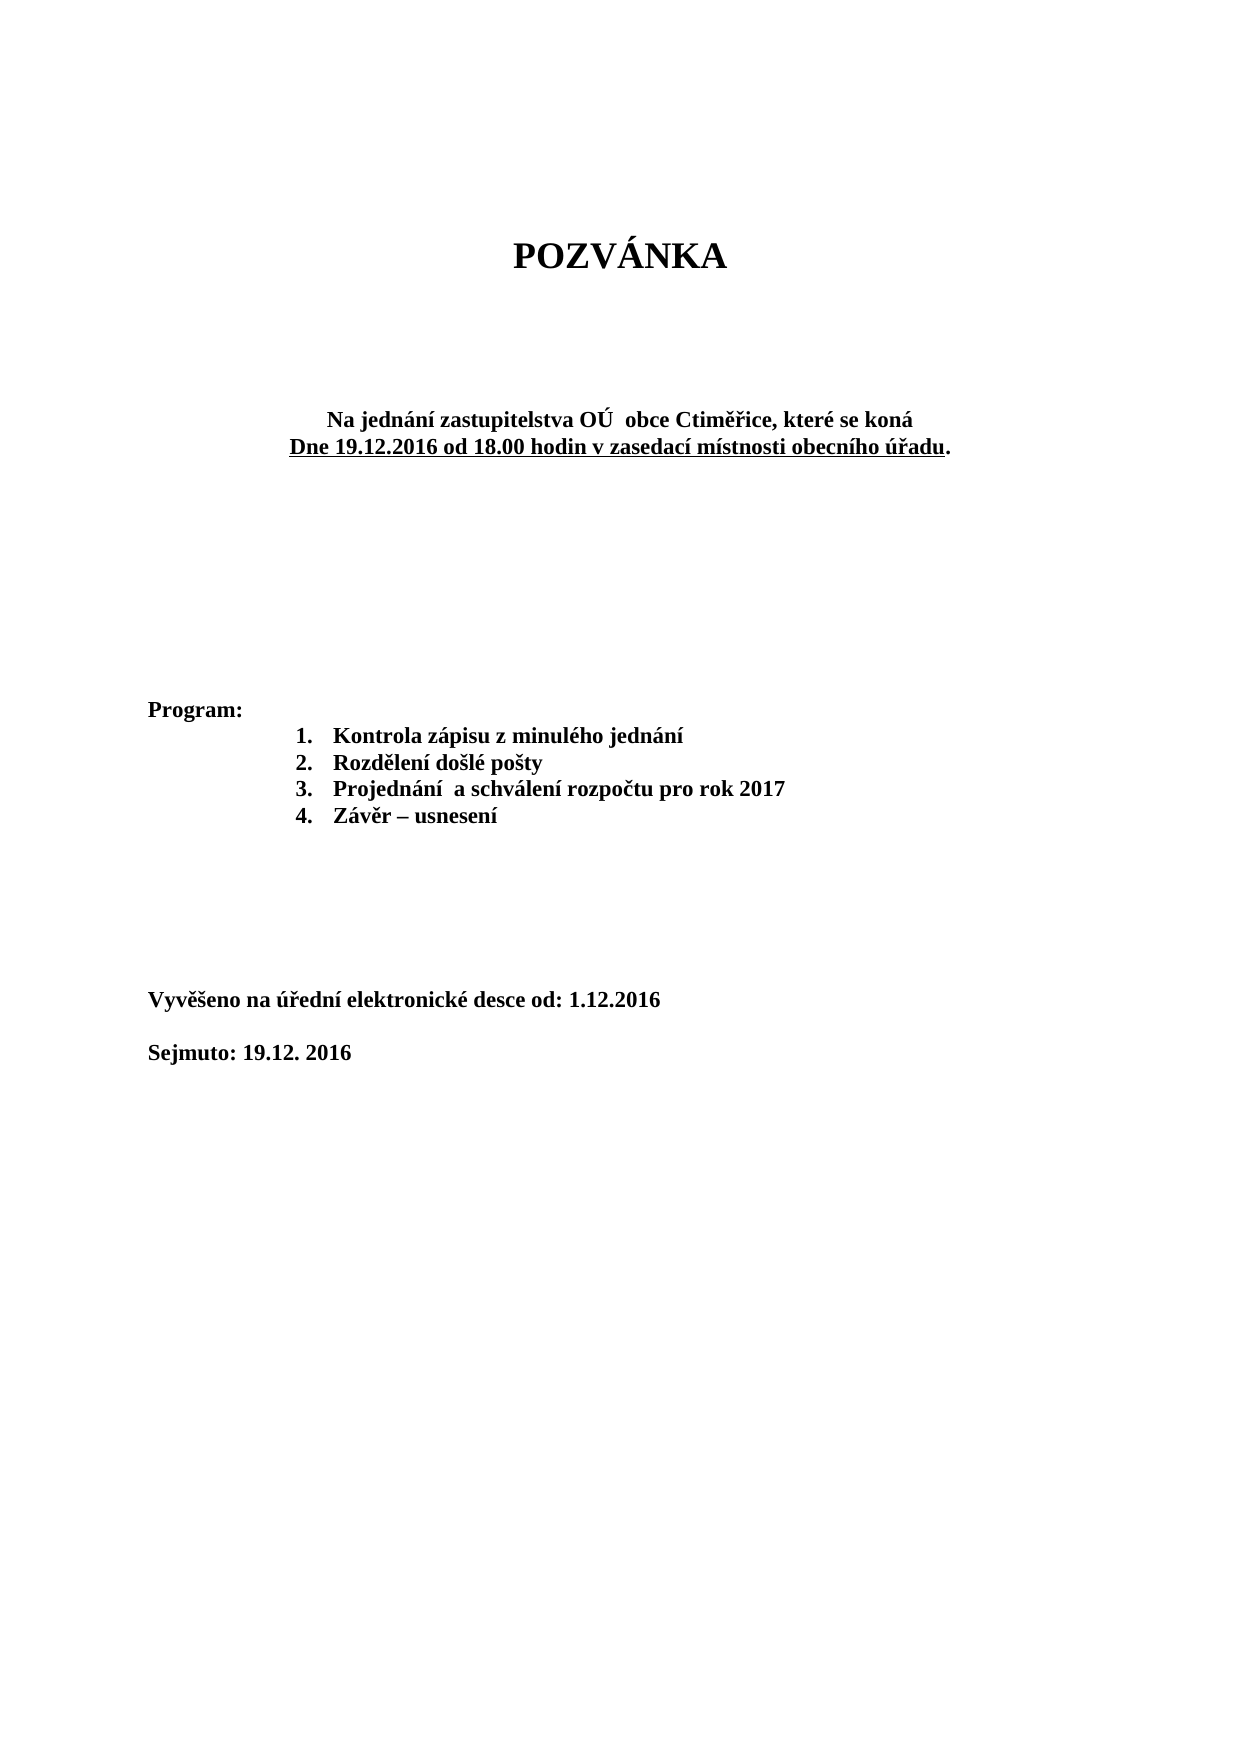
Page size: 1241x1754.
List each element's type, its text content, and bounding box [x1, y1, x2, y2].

text Vyvěšeno na úřední elektronické desce od: 1.12.2016 [148, 986, 1093, 1012]
text Dne 19.12.2016 od 18.00 hodin v zasedací místnosti obecního úřadu. [148, 433, 1093, 459]
list Kontrola zápisu z minulého jednání [295, 723, 1093, 749]
list Projednání a schválení rozpočtu pro rok 2017 [295, 775, 1093, 802]
text POZVÁNKA [148, 234, 1093, 277]
text Sejmuto: 19.12. 2016 [148, 1039, 1093, 1065]
text Na jednání zastupitelstva OÚ obce Ctiměřice, které se koná [148, 406, 1093, 433]
text Program: [148, 696, 1093, 723]
list Závěr – usnesení [295, 802, 1093, 828]
list Rozdělení došlé pošty [295, 749, 1093, 775]
